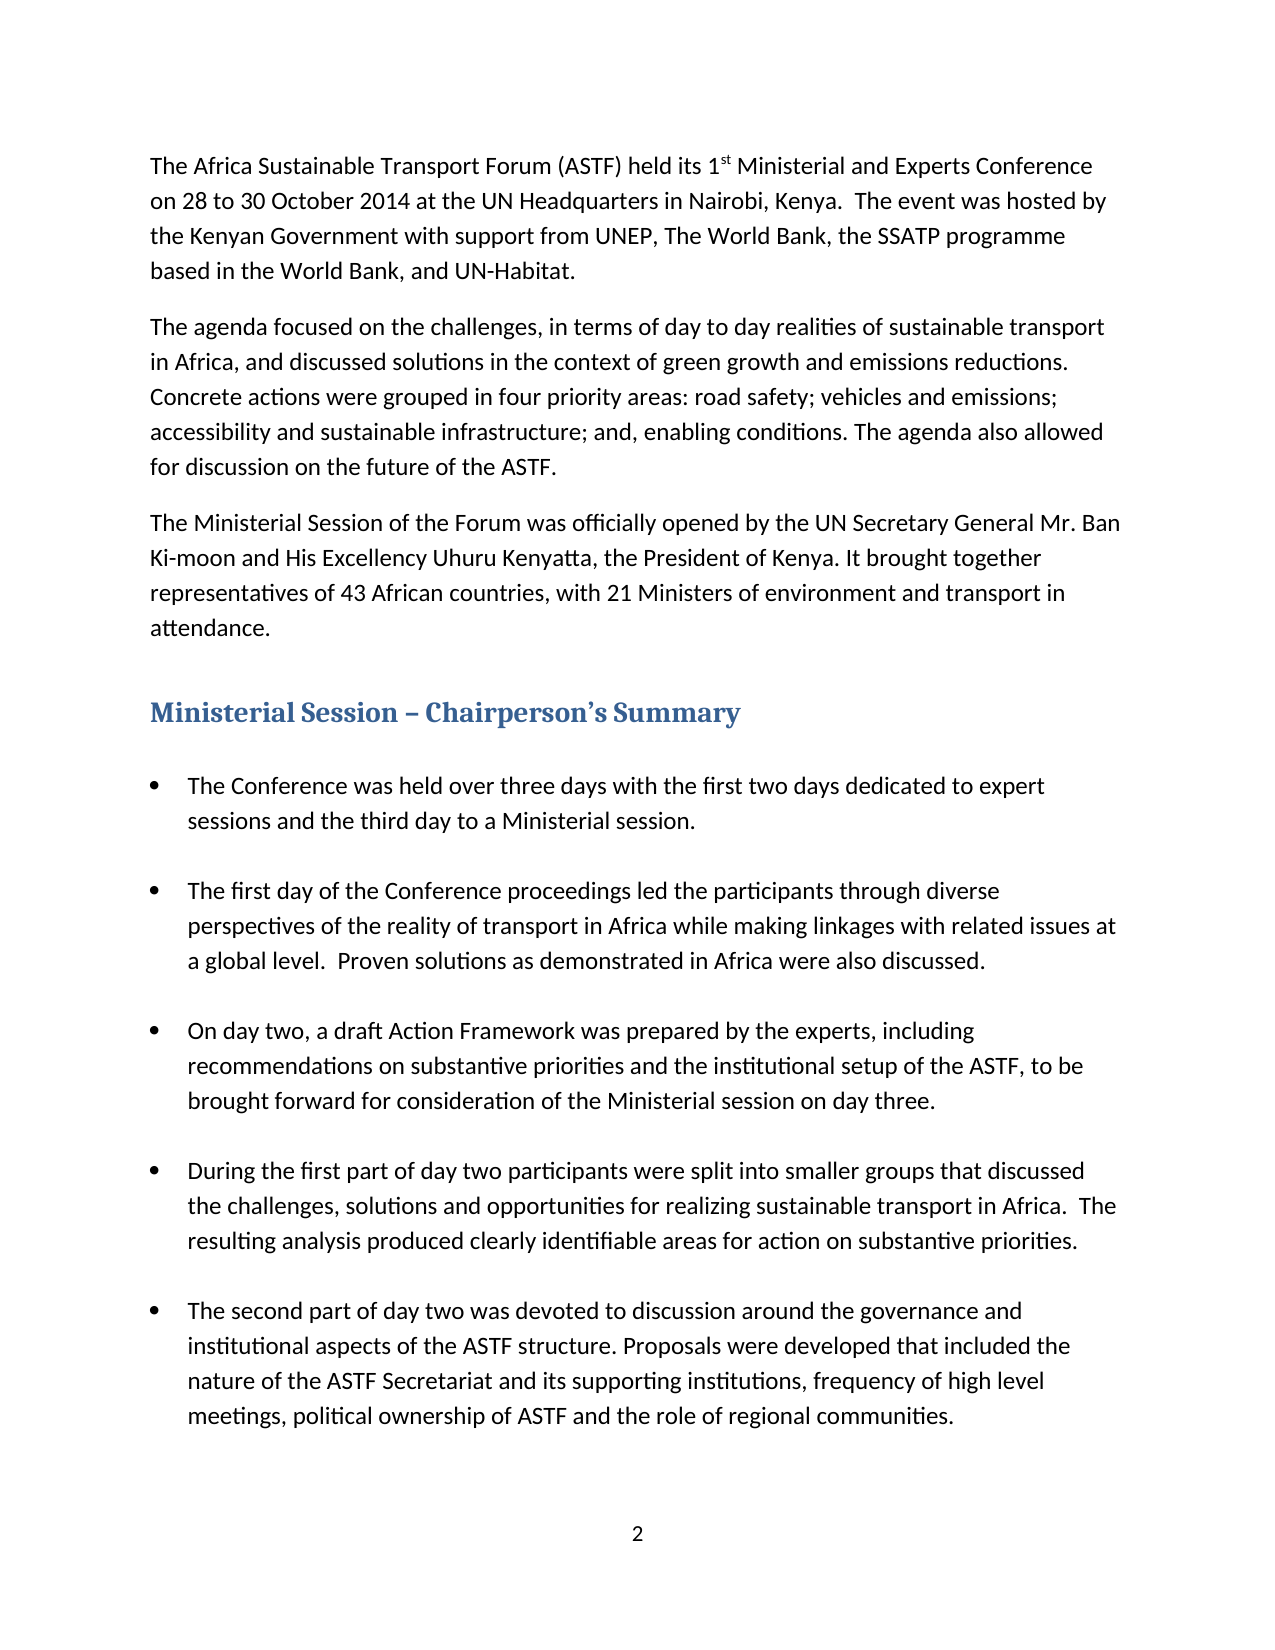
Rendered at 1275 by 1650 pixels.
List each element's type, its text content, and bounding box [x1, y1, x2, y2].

text The agenda focused on the challenges, in terms of day to day realities of sustainable transport in Africa, and discussed solutions in the context of green growth and emissions reductions. Concrete actions were grouped in four priority areas: road safety; vehicles and emissions; accessibility and sustainable infrastructure; and, enabling conditions. The agenda also allowed for discussion on the future of the ASTF. [150, 311, 1125, 481]
text The Africa Sustainable Transport Forum (ASTF) held its 1st Ministerial and Experts Conference on 28 to 30 October 2014 at the UN Headquarters in Nairobi, Kenya. The event was hosted by the Kenyan Government with support from UNEP, The World Bank, the SSATP programme based in the World Bank, and UN-Habitat. [150, 150, 1125, 286]
subtitle Ministerial Session – Chairperson’s Summary [150, 697, 1125, 730]
list The second part of day two was devoted to discussion around the governance and institutional aspects of the ASTF structure. Proposals were developed that included the nature of the ASTF Secretariat and its supporting institutions, frequency of high level meetings, political ownership of ASTF and the role of regional communities. [150, 1295, 1125, 1431]
text The Ministerial Session of the Forum was officially opened by the UN Secretary General Mr. Ban Ki-moon and His Excellency Uhuru Kenyatta, the President of Kenya. It brought together representatives of 43 African countries, with 21 Ministers of environment and transport in attendance. [150, 507, 1125, 642]
list The first day of the Conference proceedings led the participants through diverse perspectives of the reality of transport in Africa while making linkages with related issues at a global level. Proven solutions as demonstrated in Africa were also discussed. [150, 875, 1125, 976]
list During the first part of day two participants were split into smaller groups that discussed the challenges, solutions and opportunities for realizing sustainable transport in Africa. The resulting analysis produced clearly identifiable areas for action on substantive priorities. [150, 1155, 1125, 1256]
list The Conference was held over three days with the first two days dedicated to expert sessions and the third day to a Ministerial session. [150, 770, 1125, 836]
list On day two, a draft Action Framework was prepared by the experts, including recommendations on substantive priorities and the institutional setup of the ASTF, to be brought forward for consideration of the Ministerial session on day three. [150, 1015, 1125, 1116]
